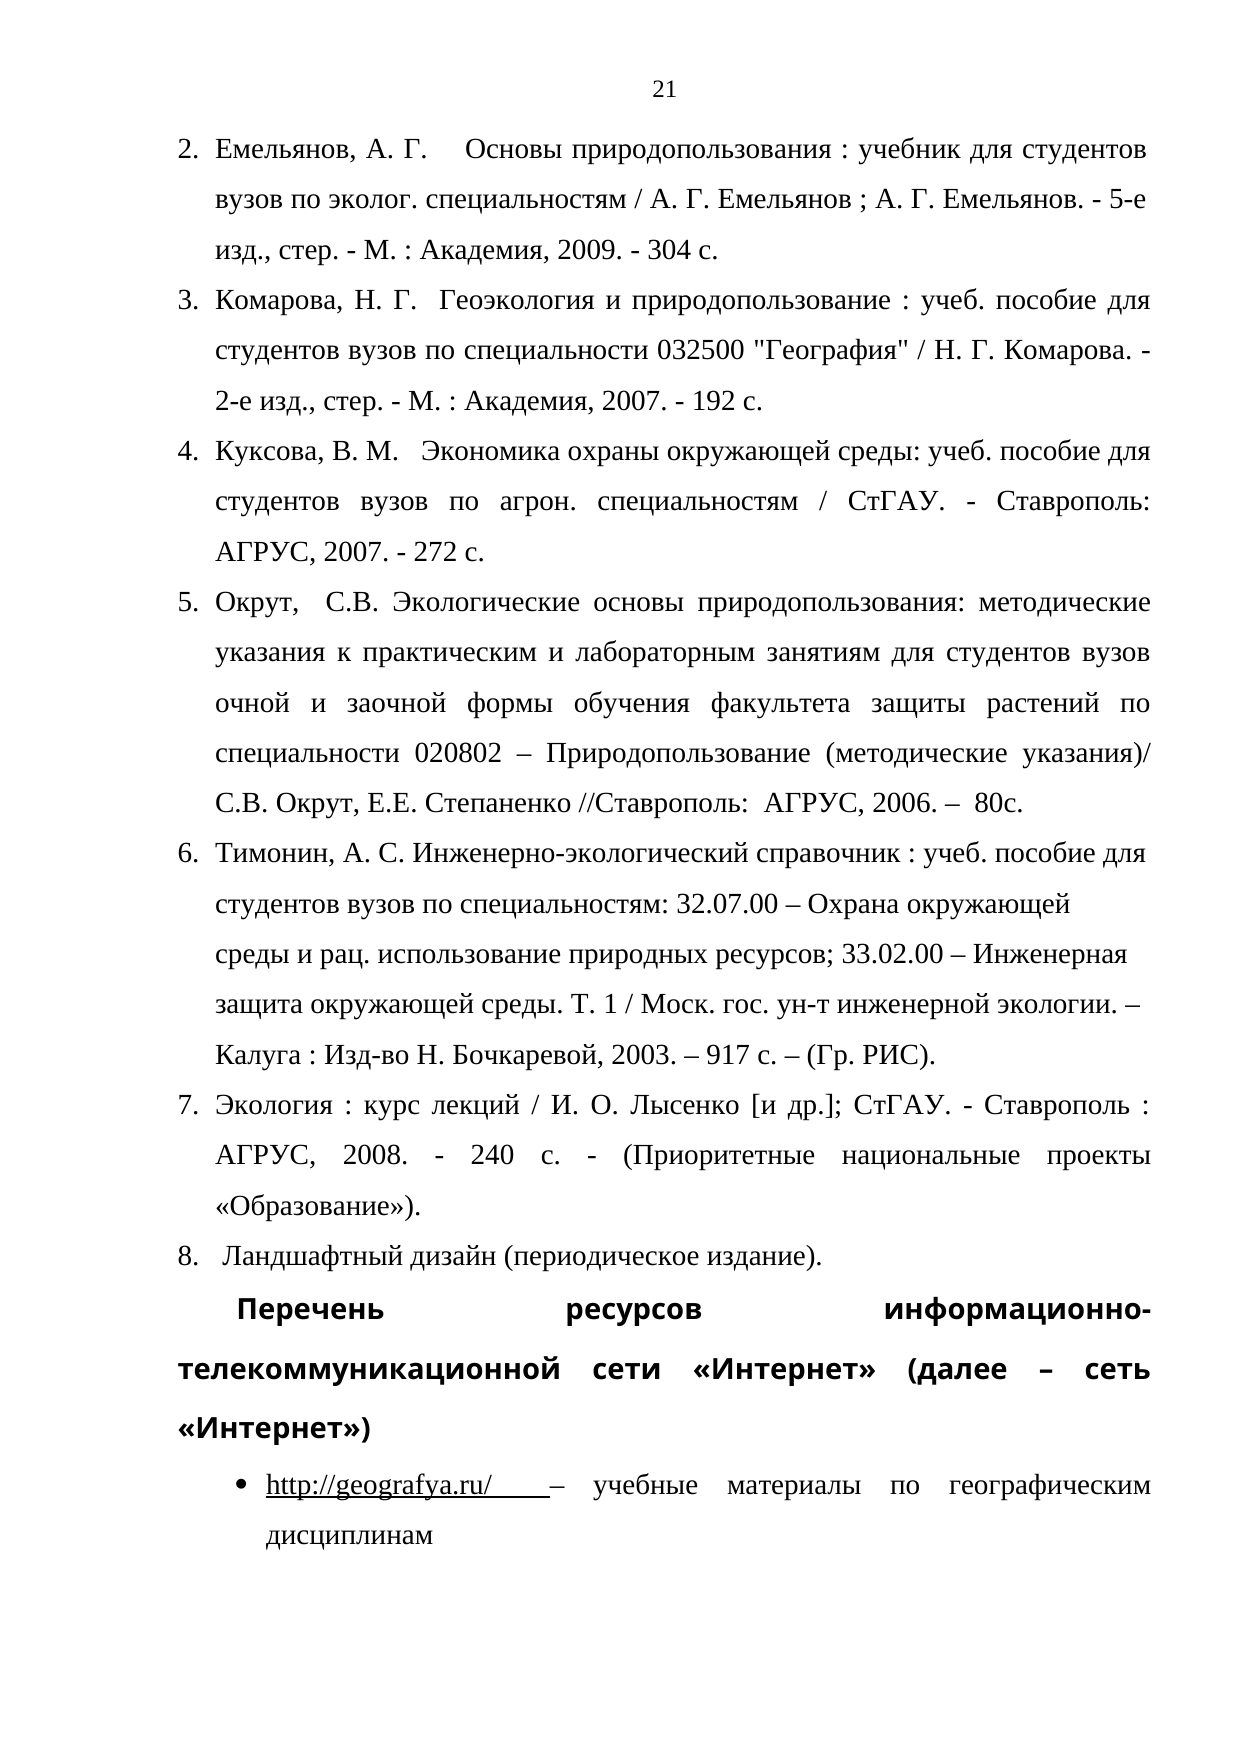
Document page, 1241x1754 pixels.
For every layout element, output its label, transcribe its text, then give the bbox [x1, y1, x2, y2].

list Комарова, Н. Г. Геоэкология и природопользование : учеб. пособие для студентов вузов по специальности 032500 "География" / Н. Г. Комарова. - 2-е изд., стер. - М. : Академия, 2007. - 192 с. [177, 282, 1152, 416]
list Окрут, С.В. Экологические основы природопользования: методические указания к практическим и лабораторным занятиям для студентов вузов очной и заочной формы обучения факультета защиты растений по специальности 020802 – Природопользование (методические указания)/ С.В. Окрут, Е.Е. Степаненко //Ставрополь: АГРУС, 2006. – 80с. [177, 584, 1152, 819]
list Куксова, В. М. Экономика охраны окружающей среды: учеб. пособие для студентов вузов по агрон. специальностям / СтГАУ. - Ставрополь: АГРУС, 2007. - 272 с. [177, 433, 1152, 567]
list Емельянов, А. Г. Основы природопользования : учебник для студентов вузов по эколог. специальностям / А. Г. Емельянов ; А. Г. Емельянов. - 5-е изд., стер. - М. : Академия, 2009. - 304 с. [177, 131, 1148, 265]
text Перечень ресурсов информационно-телекоммуникационной сети «Интернет» (далее – сеть «Интернет») [177, 1288, 1152, 1447]
list Ландшафтный дизайн (периодическое издание). [177, 1238, 1152, 1272]
list http://geografya.ru/ – учебные материалы по географическим дисциплинам [236, 1467, 1152, 1551]
list Экология : курс лекций / И. О. Лысенко [и др.]; СтГАУ. - Ставрополь : АГРУС, 2008. - 240 с. - (Приоритетные национальные проекты «Образование»). [177, 1087, 1152, 1221]
list Тимонин, А. С. Инженерно-экологический справочник : учеб. пособие для студентов вузов по специальностям: 32.07.00 – Охрана окружающей среды и рац. использование природных ресурсов; 33.02.00 – Инженерная защита окружающей среды. Т. 1 / Моск. гос. ун-т инженерной экологии. – Калуга : Изд-во Н. Бочкаревой, 2003. – 917 с. – (Гр. РИС). [177, 836, 1152, 1070]
